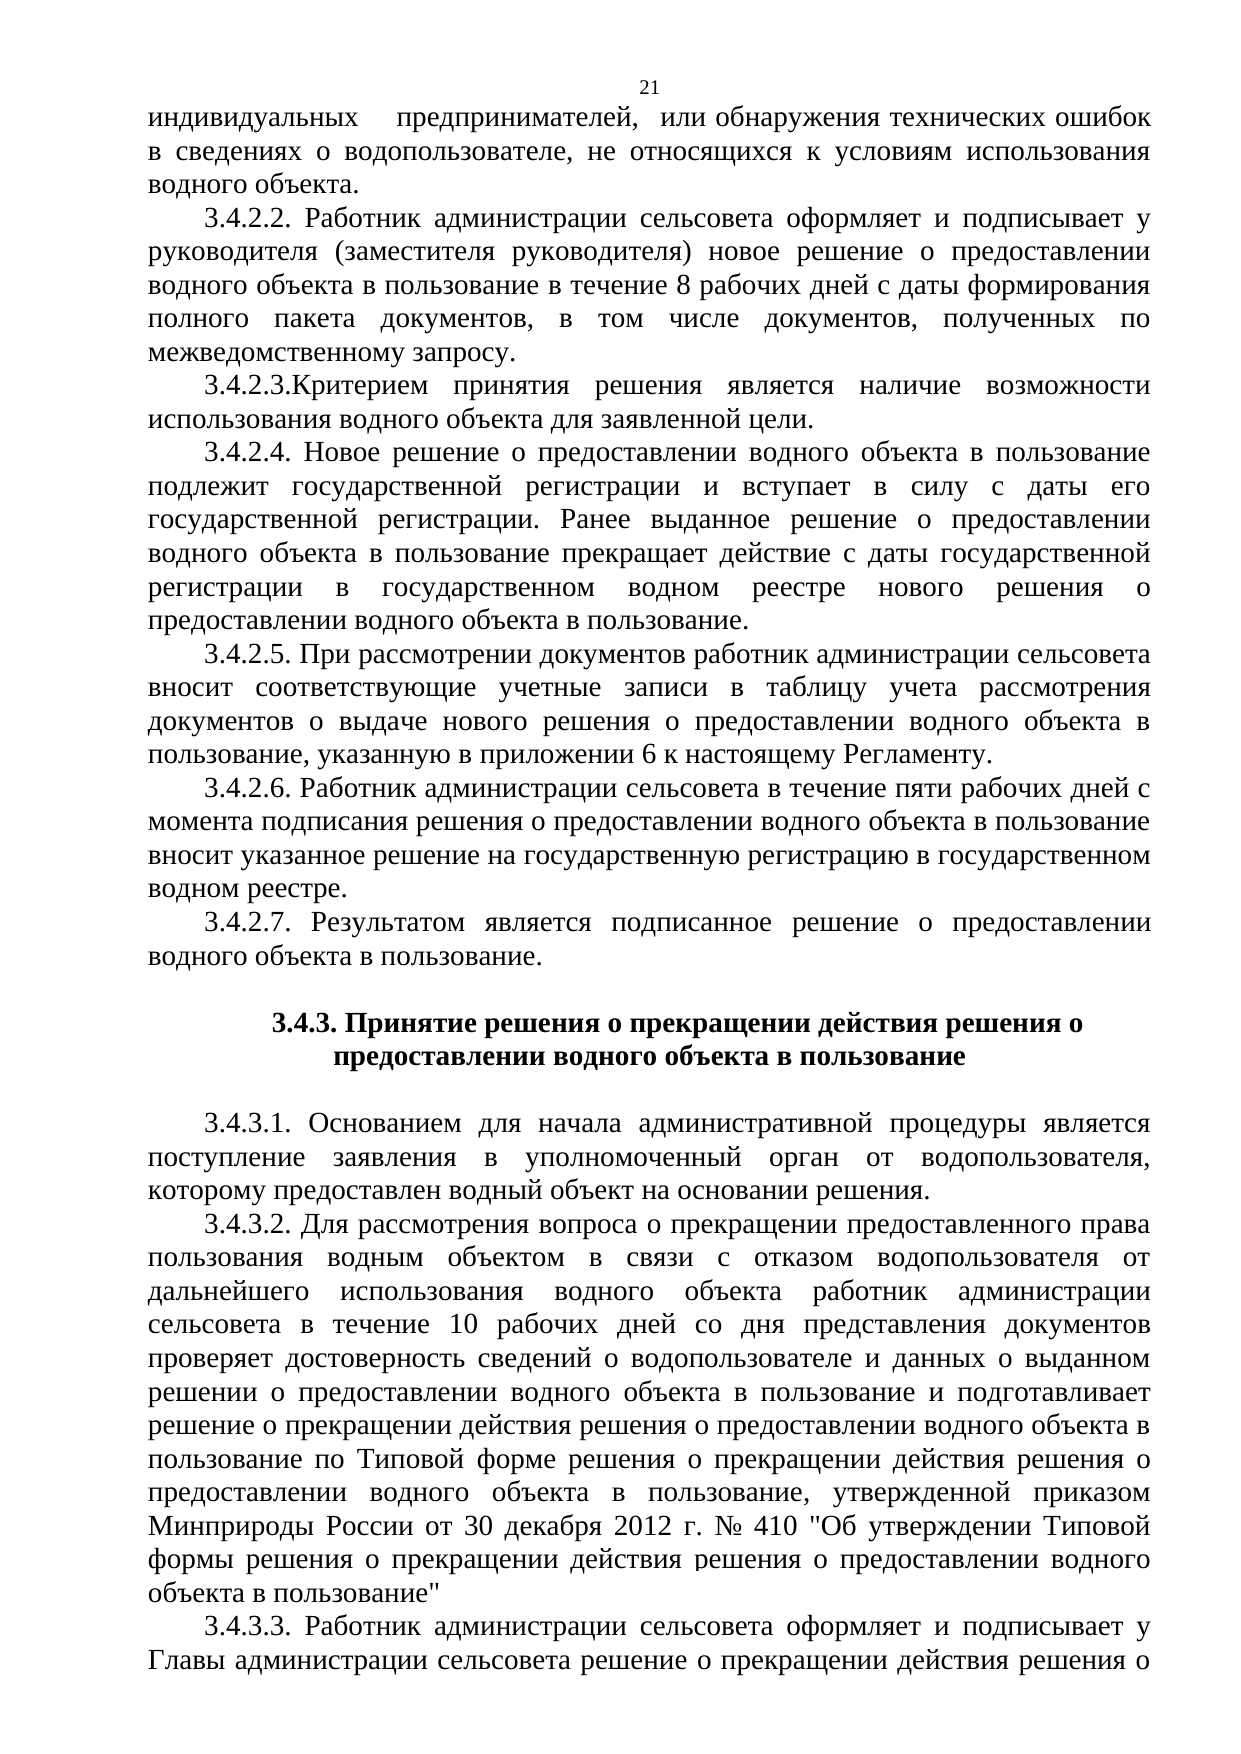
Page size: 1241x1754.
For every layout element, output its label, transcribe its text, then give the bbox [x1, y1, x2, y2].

text 3.4.2.3.Критерием принятия решения является наличие возможности использования водного объекта для заявленной цели. [148, 367, 1152, 434]
text 3.4.2.2. Работник администрации сельсовета оформляет и подписывает у руководителя (заместителя руководителя) новое решение о предоставлении водного объекта в пользование в течение 8 рабочих дней с даты формирования полного пакета документов, в том числе документов, полученных по межведомственному запросу. [148, 200, 1152, 367]
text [148, 1608, 1152, 1676]
text 3.4.3.1. Основанием для начала административной процедуры является поступление заявления в уполномоченный орган от водопользователя, которому предоставлен водный объект на основании решения. [148, 1105, 1152, 1206]
text 3.4.2.5. При рассмотрении документов работник администрации сельсовета вносит соответствующие учетные записи в таблицу учета рассмотрения документов о выдаче нового решения о предоставлении водного объекта в пользование, указанную в приложении 6 к настоящему Регламенту. [148, 636, 1152, 770]
text 3.4.2.6. Работник администрации сельсовета в течение пяти рабочих дней с момента подписания решения о предоставлении водного объекта в пользование вносит указанное решение на государственную регистрацию в государственном водном реестре. [148, 770, 1152, 904]
text 3.4.3. Принятие решения о прекращении действия решения о предоставлении водного объекта в пользование [148, 1005, 1152, 1072]
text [148, 99, 1152, 200]
text 3.4.3.2. Для рассмотрения вопроса о прекращении предоставленного права пользования водным объектом в связи с отказом водопользователя от дальнейшего использования водного объекта работник администрации сельсовета в течение 10 рабочих дней со дня представления документов проверяет достоверность сведений о водопользователе и данных о выданном решении о предоставлении водного объекта в пользование и подготавливает решение о прекращении действия решения о предоставлении водного объекта в пользование по Типовой форме решения о прекращении действия решения о предоставлении водного объекта в пользование, утвержденной приказом Минприроды России от 30 декабря 2012 г. № 410 "Об утверждении Типовой формы решения о прекращении действия решения о предоставлении водного объекта в пользование" [148, 1206, 1152, 1608]
text 3.4.2.7. Результатом является подписанное решение о предоставлении водного объекта в пользование. [148, 904, 1152, 971]
text 3.4.2.4. Новое решение о предоставлении водного объекта в пользование подлежит государственной регистрации и вступает в силу с даты его государственной регистрации. Ранее выданное решение о предоставлении водного объекта в пользование прекращает действие с даты государственной регистрации в государственном водном реестре нового решения о предоставлении водного объекта в пользование. [148, 434, 1152, 636]
